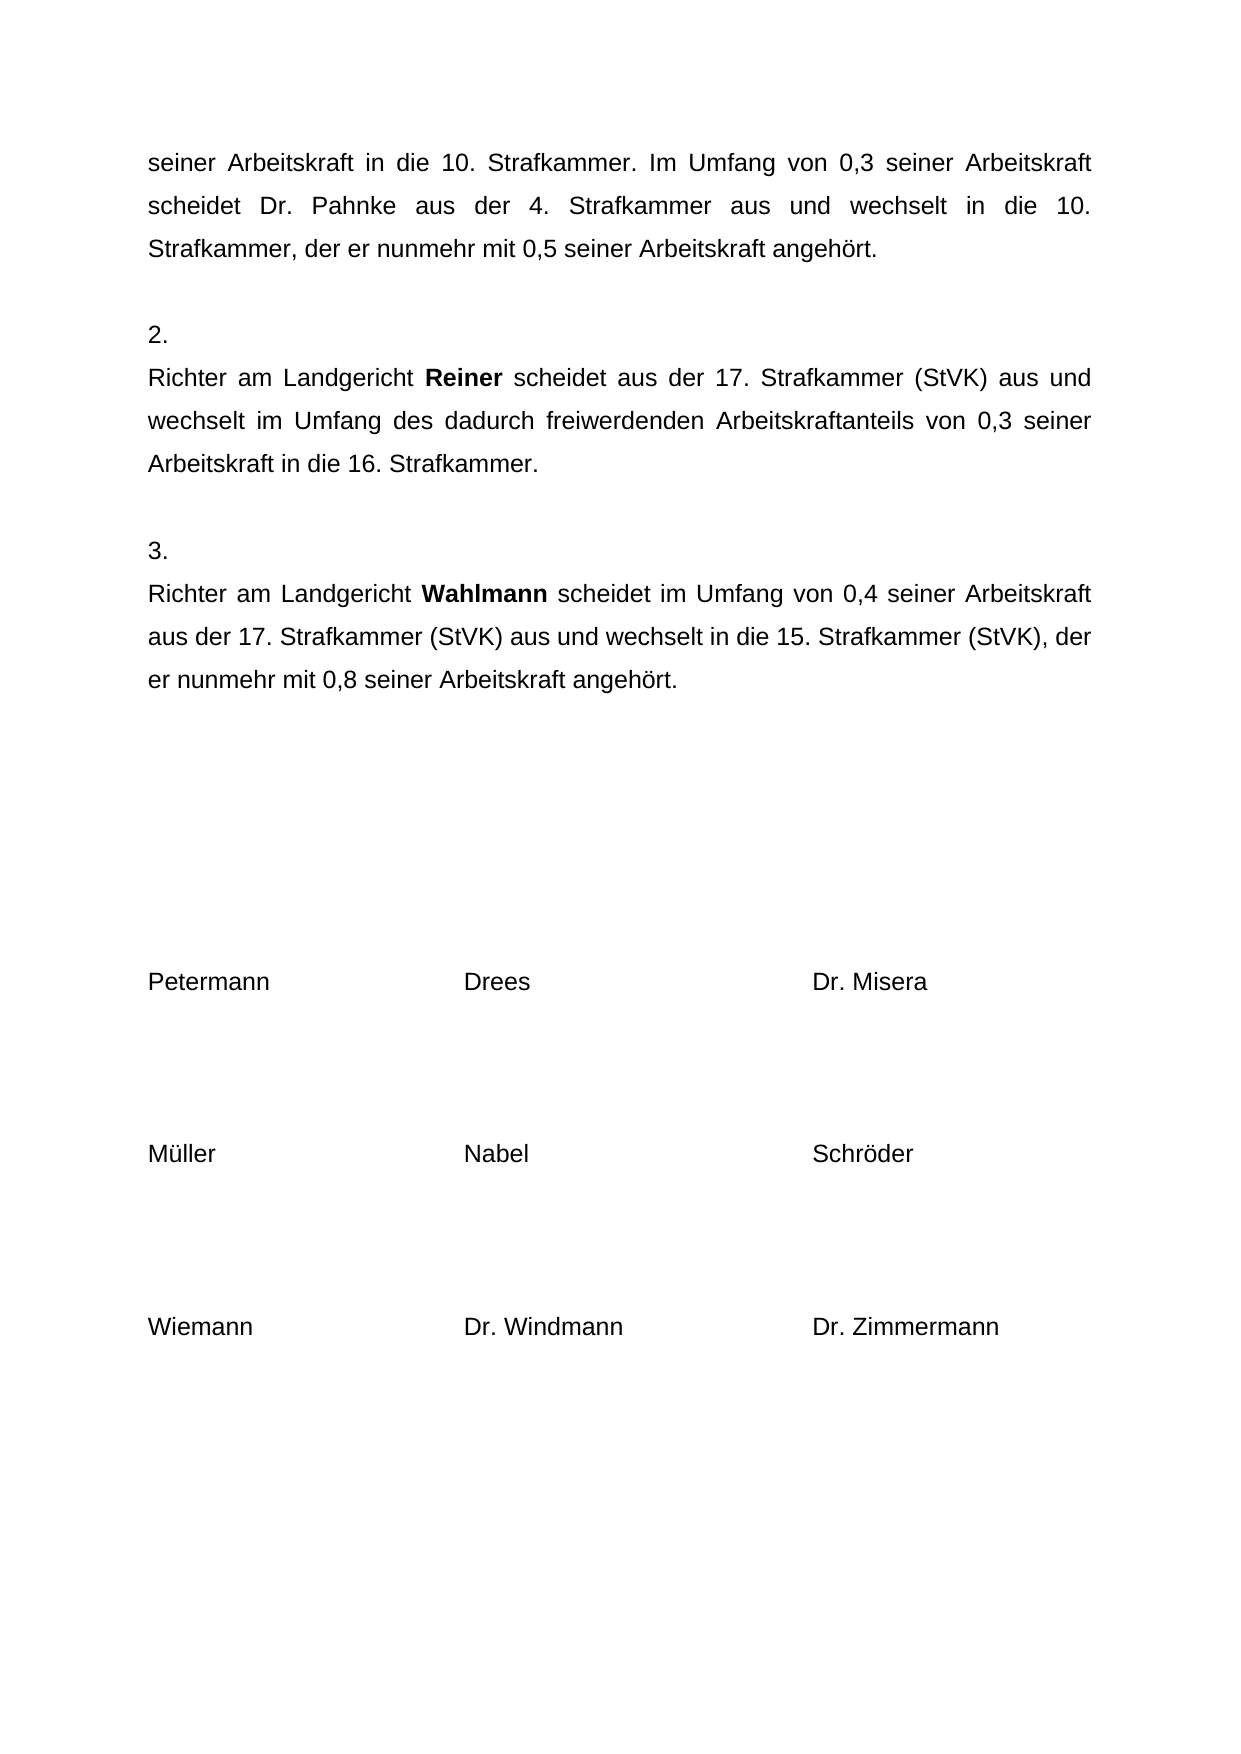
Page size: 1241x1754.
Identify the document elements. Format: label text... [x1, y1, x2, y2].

text Richter am Landgericht Wahlmann scheidet im Umfang von 0,4 seiner Arbeitskraft aus der 17. Strafkammer (StVK) aus und wechselt in die 15. Strafkammer (StVK), der er nunmehr mit 0,8 seiner Arbeitskraft angehört. [148, 579, 1093, 694]
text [148, 148, 1093, 263]
text 3. [148, 536, 1093, 564]
text Petermann Drees Dr. Misera [148, 967, 1093, 996]
text Müller Nabel Schröder [148, 1139, 1093, 1168]
text 2. [148, 320, 1093, 349]
text Richter am Landgericht Reiner scheidet aus der 17. Strafkammer (StVK) aus und wechselt im Umfang des dadurch freiwerdenden Arbeitskraftanteils von 0,3 seiner Arbeitskraft in die 16. Strafkammer. [148, 363, 1093, 478]
text Wiemann Dr. Windmann Dr. Zimmermann [148, 1312, 1093, 1341]
